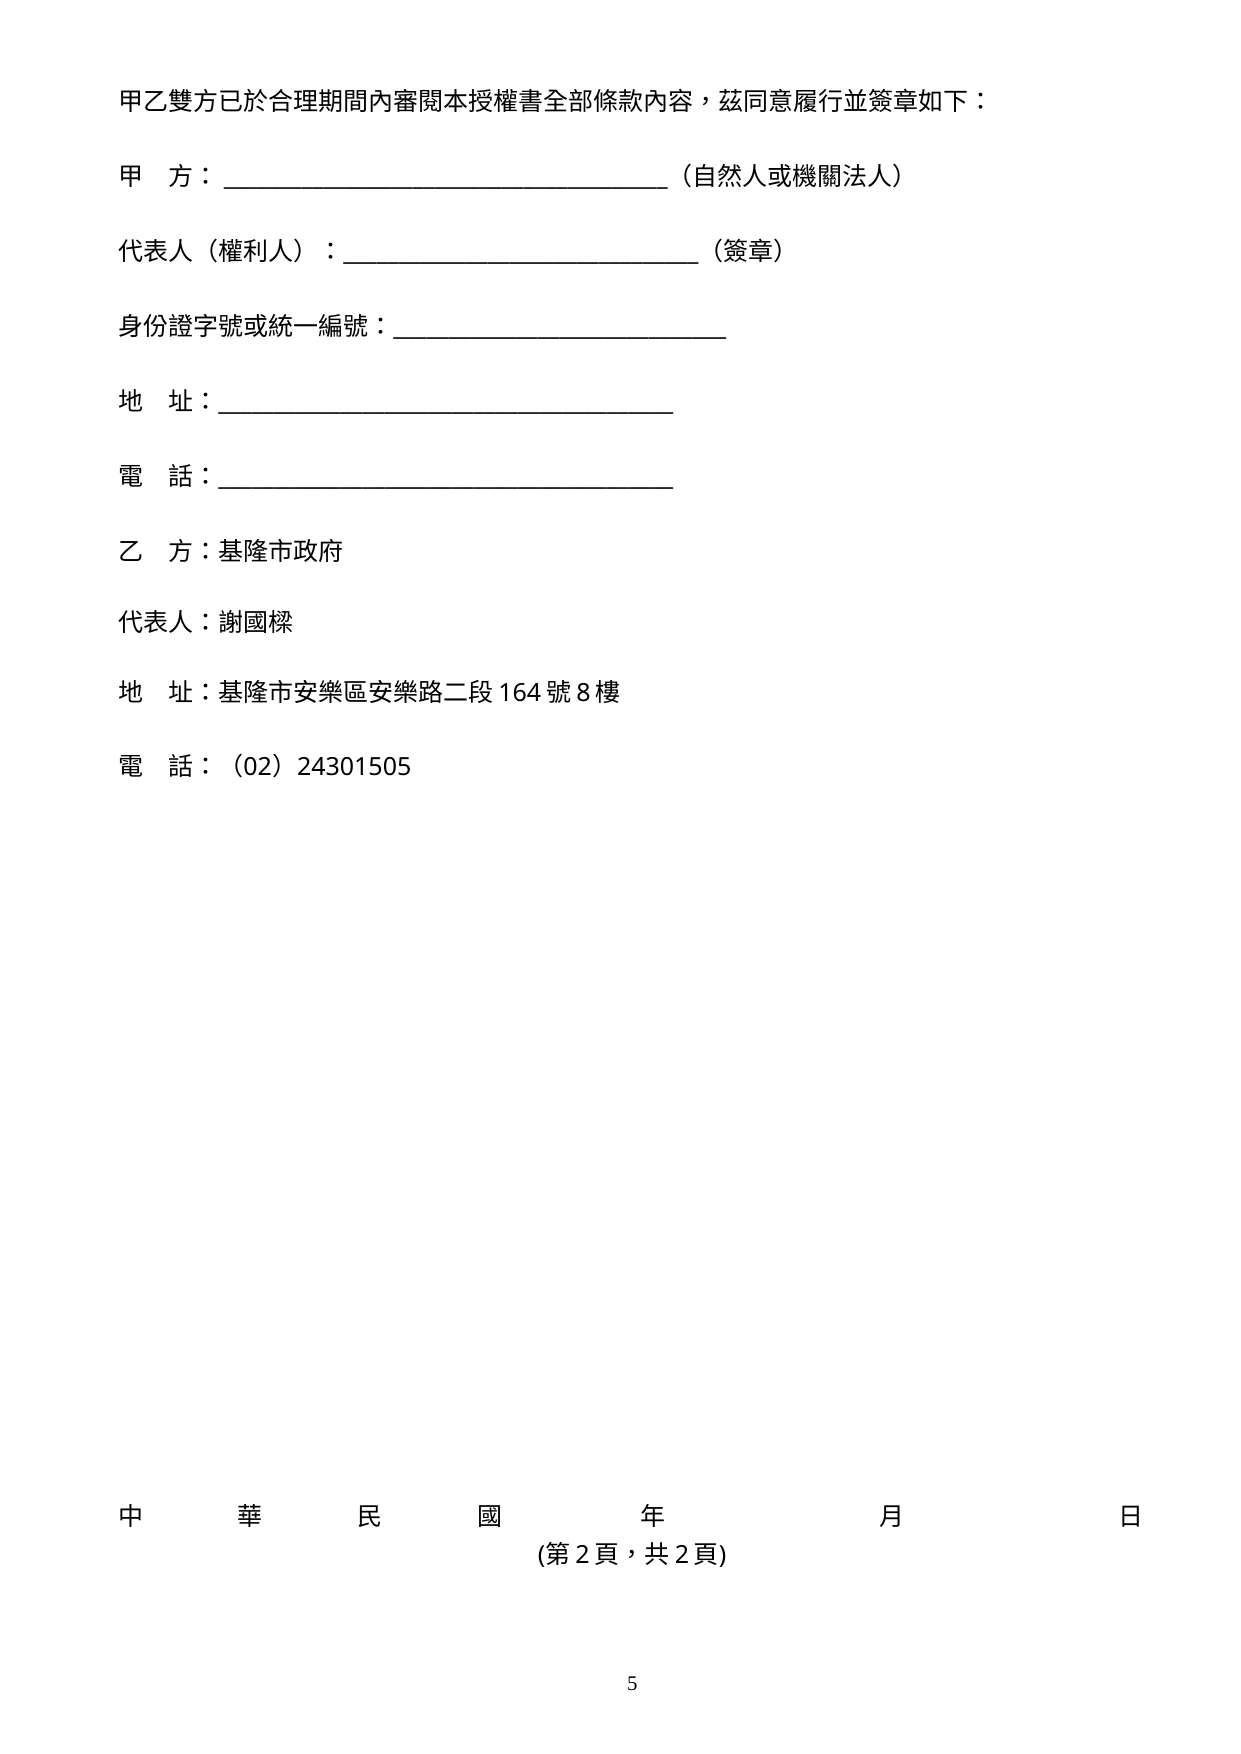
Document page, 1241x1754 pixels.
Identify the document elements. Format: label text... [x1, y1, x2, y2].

text (第2頁，共2頁) [118, 1534, 1146, 1571]
text 甲乙雙方已於合理期間內審閱本授權書全部條款內容，茲同意履行並簽章如下： [118, 81, 1146, 118]
text 電 話：_________________________________________ [118, 456, 1146, 493]
text 代表人（權利人）：________________________________（簽章） [118, 231, 1146, 268]
text 甲 方： ________________________________________（自然人或機關法人） [118, 156, 1146, 193]
text 電 話：（02）24301505 [118, 746, 1146, 784]
text 地 址：基隆市安樂區安樂路二段164號8樓 [118, 672, 1146, 709]
text 身份證字號或統一編號：______________________________ [118, 306, 1146, 343]
text 乙 方：基隆市政府 [118, 531, 1146, 568]
text 地 址：_________________________________________ [118, 381, 1146, 418]
text 中 華 民 國 年 月 日 [118, 1496, 1146, 1534]
text 代表人：謝國樑 [118, 602, 1146, 638]
